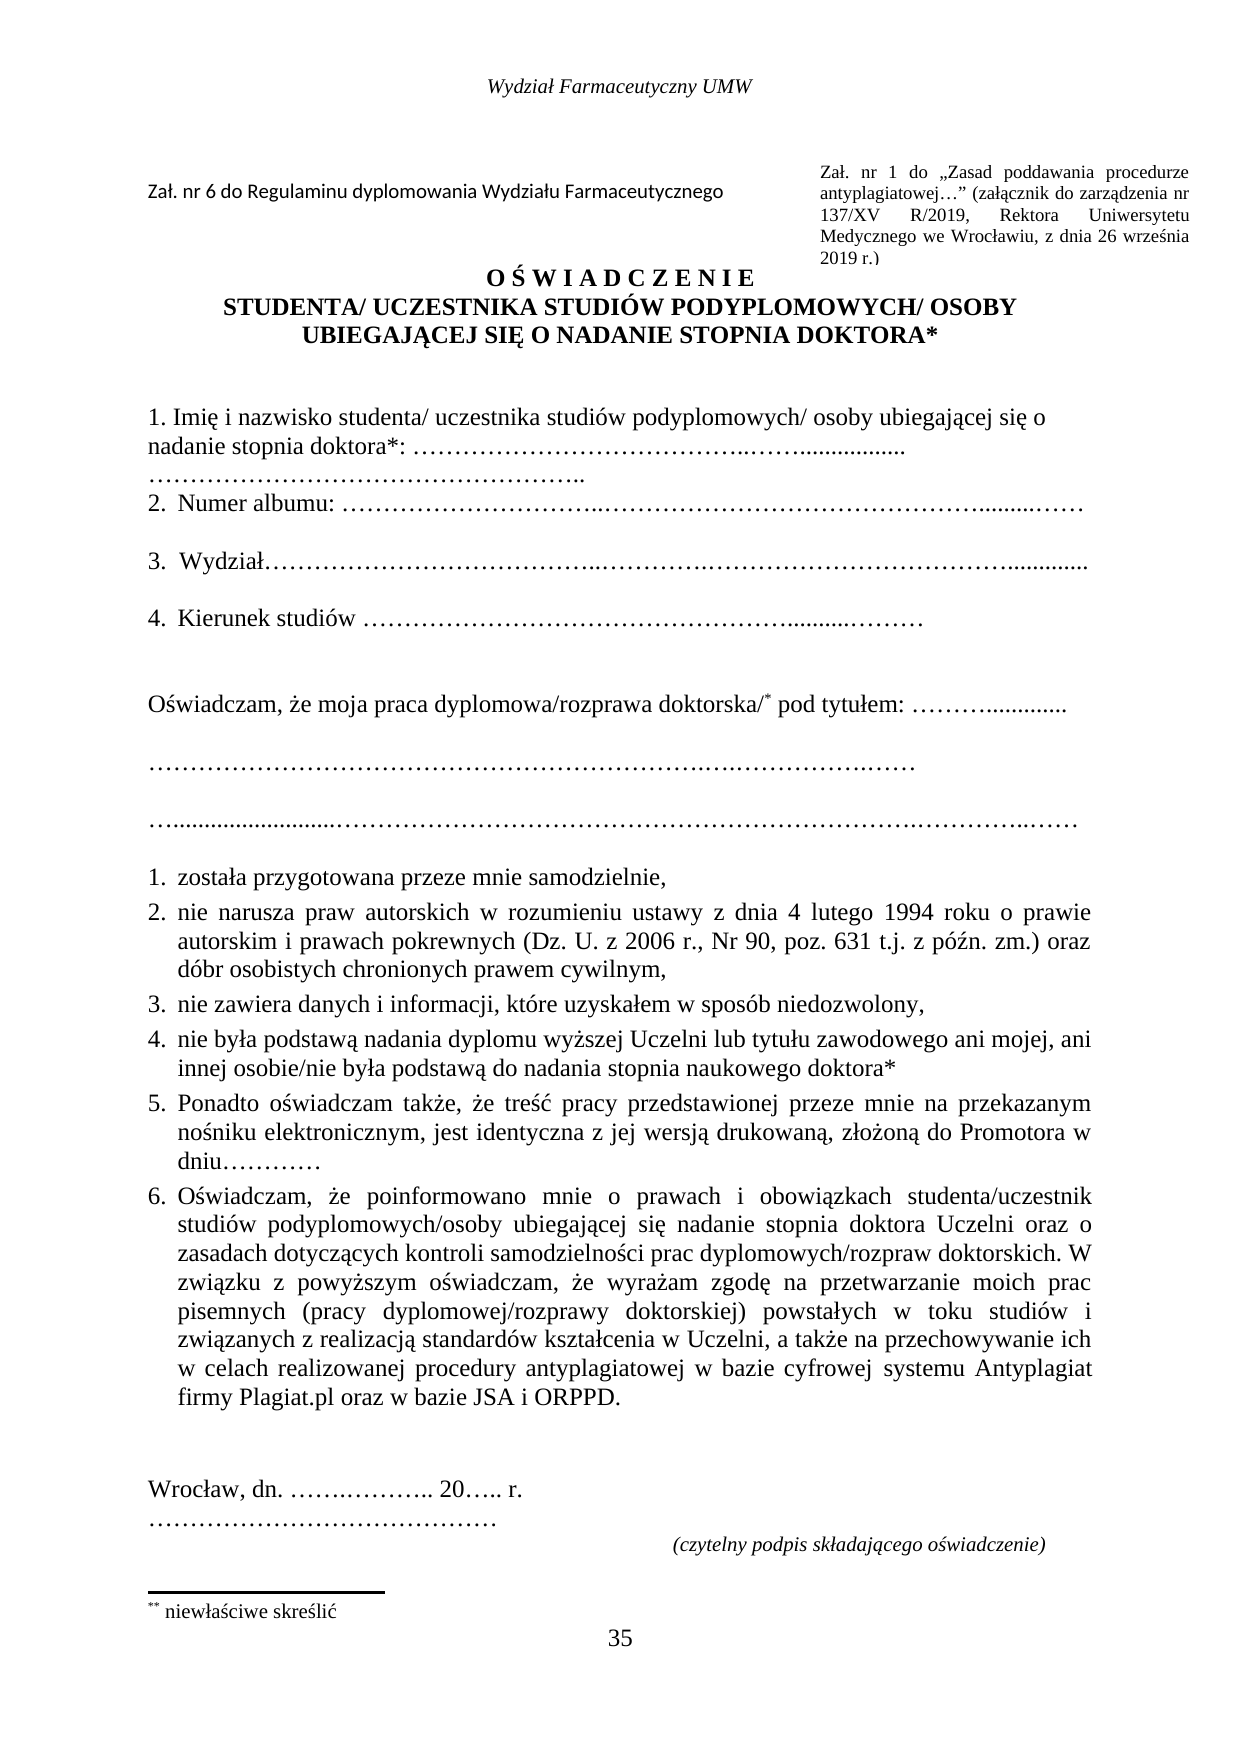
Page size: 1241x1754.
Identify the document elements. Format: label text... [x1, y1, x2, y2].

text 4. Kierunek studiów ……………………………………………..........……… [148, 603, 1092, 632]
list została przygotowana przeze mnie samodzielnie, [148, 862, 1092, 891]
text Zał. nr 6 do Regulaminu dyplomowania Wydziału Farmaceutycznego [148, 178, 804, 204]
text Wrocław, dn. …….……….. 20….. r. …………………………………… [148, 1474, 1092, 1532]
list Oświadczam, że poinformowano mnie o prawach i obowiązkach studenta/uczestnik studiów podyplomowych/osoby ubiegającej się nadanie stopnia doktora Uczelni oraz o zasadach dotyczących kontroli samodzielności prac dyplomowych/rozpraw doktorskich. W związku z powyższym oświadczam, że wyrażam zgodę na przetwarzanie moich prac pisemnych (pracy dyplomowej/rozprawy doktorskiej) powstałych w toku studiów i związanych z realizacją standardów kształcenia w Uczelni, a także na przechowywanie ich w celach realizowanej procedury antyplagiatowej w bazie cyfrowej systemu Antyplagiat firmy Plagiat.pl oraz w bazie JSA i ORPPD. [148, 1181, 1092, 1411]
list Ponadto oświadczam także, że treść pracy przedstawionej przeze mnie na przekazanym nośniku elektronicznym, jest identyczna z jej wersją drukowaną, złożoną do Promotora w dniu………… [148, 1088, 1092, 1174]
text 2. Numer albumu: …………………………..……………………………………….........…… [148, 488, 1092, 517]
text 3. Wydział…………………………………..………….………………………………............. [148, 546, 1092, 574]
list nie zawiera danych i informacji, które uzyskałem w sposób niedozwolony, [148, 989, 1092, 1018]
text STUDENTA/ UCZESTNIKA STUDIÓW PODYPLOMOWYCH/ OSOBY UBIEGAJĄCEJ SIĘ O NADANIE STOPNIA DOKTORA* [148, 292, 1092, 349]
text O Ś W I A D C Z E N I E [148, 263, 1092, 292]
text …..........................…………………………………………………………….…………..…… [148, 804, 1092, 833]
text Oświadczam, że moja praca dyplomowa/rozprawa doktorska/* pod tytułem: ……….............………………………………………………………….….…………….…… [148, 689, 1092, 776]
text (czytelny podpis składającego oświadczenie) [148, 1532, 1092, 1556]
list nie narusza praw autorskich w rozumieniu ustawy z dnia 4 lutego 1994 roku o prawie autorskim i prawach pokrewnych (Dz. U. z 2006 r., Nr 90, poz. 631 t.j. z późn. zm.) oraz dóbr osobistych chronionych prawem cywilnym, [148, 897, 1092, 983]
list nie była podstawą nadania dyplomu wyższej Uczelni lub tytułu zawodowego ani mojej, ani innej osobie/nie była podstawą do nadania stopnia naukowego doktora* [148, 1024, 1092, 1082]
text 1. Imię i nazwisko studenta/ uczestnika studiów podyplomowych/ osoby ubiegającej się o nadanie stopnia doktora*: …………………………………..…….................…………………………………………….. [148, 402, 1092, 488]
